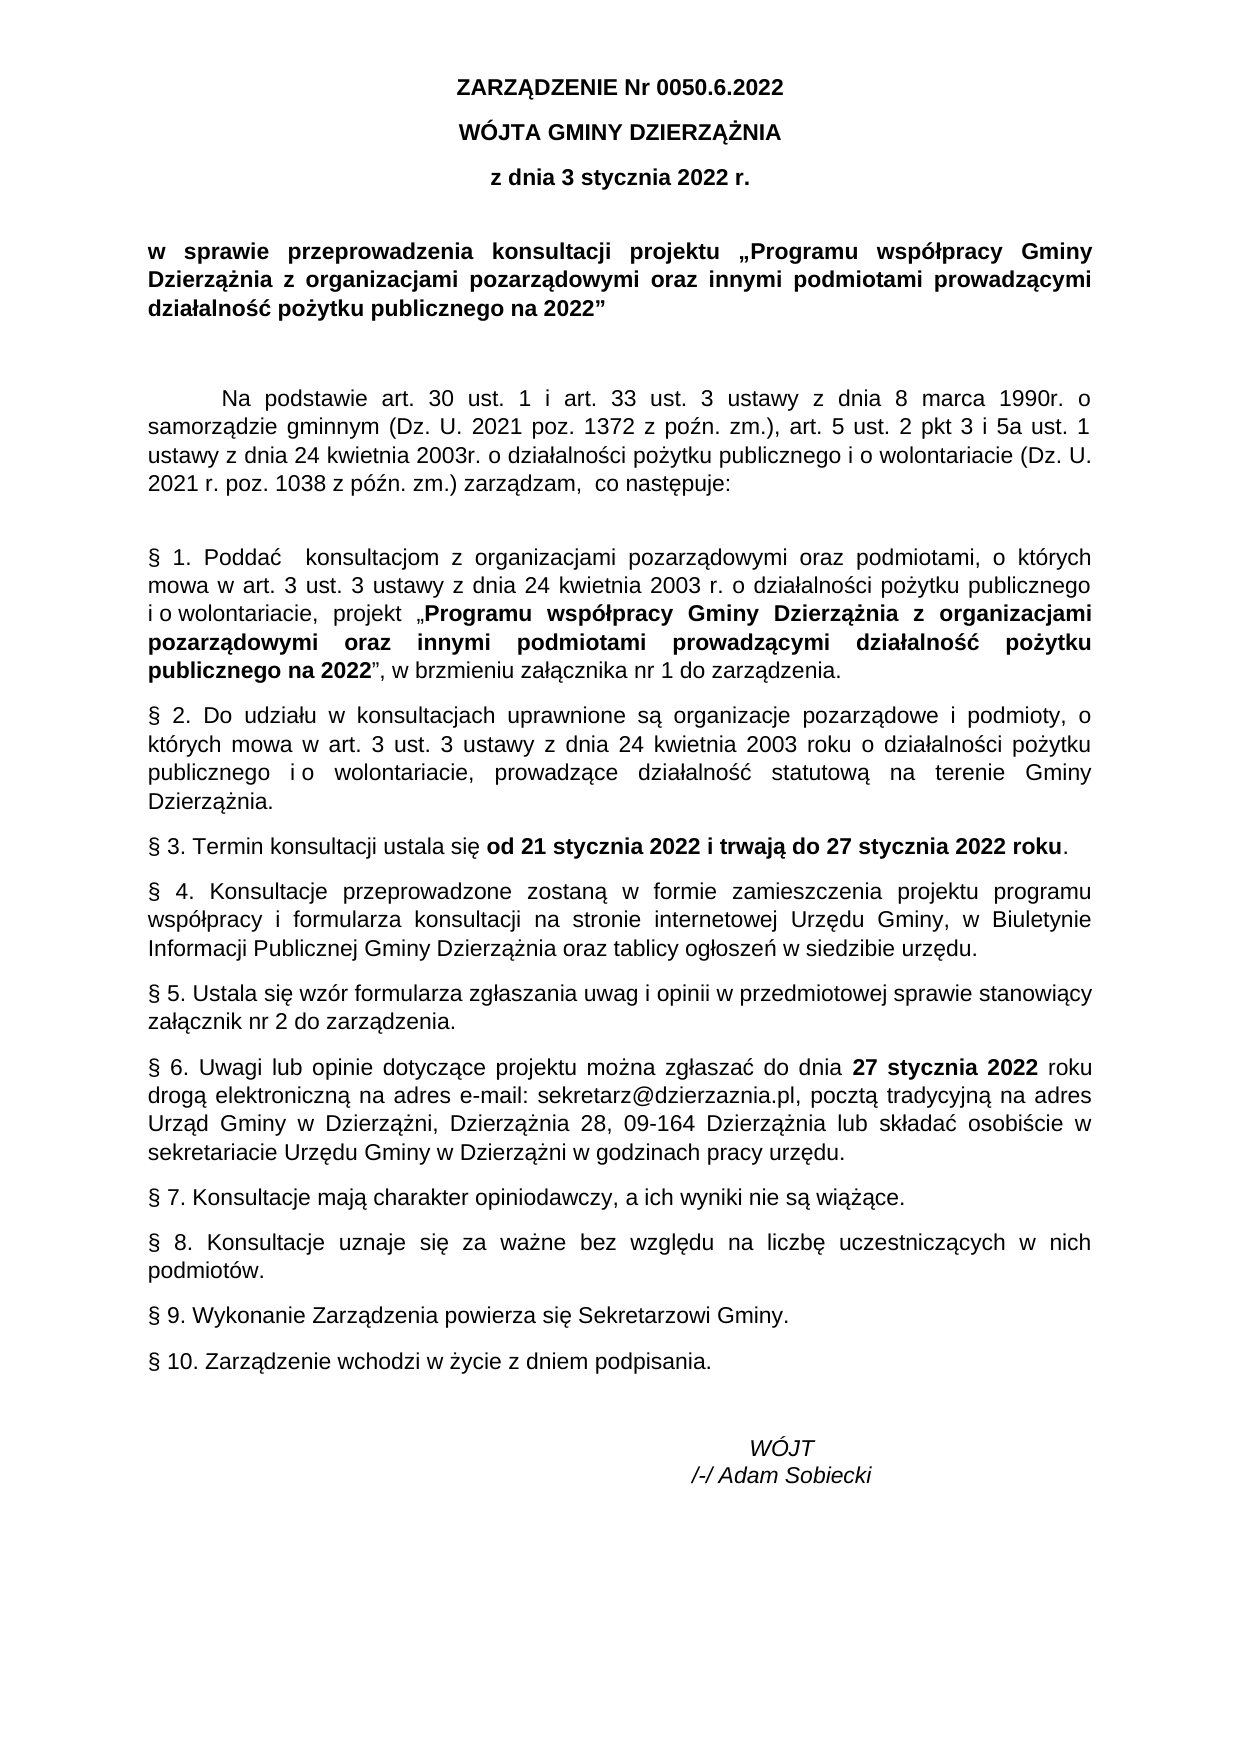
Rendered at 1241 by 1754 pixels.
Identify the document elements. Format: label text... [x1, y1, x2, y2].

text § 8. Konsultacje uznaje się za ważne bez względu na liczbę uczestniczących w nich podmiotów. [148, 1229, 1093, 1284]
text § 4. Konsultacje przeprowadzone zostaną w formie zamieszczenia projektu programu współpracy i formularza konsultacji na stronie internetowej Urzędu Gminy, w Biuletynie Informacji Publicznej Gminy Dzierzążnia oraz tablicy ogłoszeń w siedzibie urzędu. [148, 878, 1093, 961]
text § 6. Uwagi lub opinie dotyczące projektu można zgłaszać do dnia 27 stycznia 2022 roku drogą elektroniczną na adres e-mail: sekretarz@dzierzaznia.pl, pocztą tradycyjną na adres Urząd Gminy w Dzierzążni, Dzierzążnia 28, 09-164 Dzierzążnia lub składać osobiście w sekretariacie Urzędu Gminy w Dzierzążni w godzinach pracy urzędu. [148, 1053, 1093, 1165]
text WÓJT [472, 1435, 1093, 1462]
text § 5. Ustala się wzór formularza zgłaszania uwag i opinii w przedmiotowej sprawie stanowiący załącznik nr 2 do zarządzenia. [148, 980, 1093, 1035]
text § 2. Do udziału w konsultacjach uprawnione są organizacje pozarządowe i podmioty, o których mowa w art. 3 ust. 3 ustawy z dnia 24 kwietnia 2003 roku o działalności pożytku publicznego i o wolontariacie, prowadzące działalność statutową na terenie Gminy Dzierzążnia. [148, 702, 1093, 814]
text w sprawie przeprowadzenia konsultacji projektu „Programu współpracy Gminy Dzierzążnia z organizacjami pozarządowymi oraz innymi podmiotami prowadzącymi działalność pożytku publicznego na 2022” [148, 209, 1093, 321]
text /-/ Adam Sobiecki [472, 1462, 1093, 1488]
text § 9. Wykonanie Zarządzenia powierza się Sekretarzowi Gminy. [148, 1302, 1093, 1329]
text WÓJTA GMINY DZIERZĄŻNIA [148, 119, 1093, 145]
text § 7. Konsultacje mają charakter opiniodawczy, a ich wyniki nie są wiążące. [148, 1184, 1093, 1210]
text z dnia 3 stycznia 2022 r. [148, 164, 1093, 190]
text § 10. Zarządzenie wchodzi w życie z dniem podpisania. [148, 1348, 1093, 1374]
text Na podstawie art. 30 ust. 1 i art. 33 ust. 3 ustawy z dnia 8 marca 1990r. o samorządzie gminnym (Dz. U. 2021 poz. 1372 z poźn. zm.), art. 5 ust. 2 pkt 3 i 5a ust. 1 ustawy z dnia 24 kwietnia 2003r. o działalności pożytku publicznego i o wolontariacie (Dz. U. 2021 r. poz. 1038 z późn. zm.) zarządzam, co następuje: [148, 385, 1093, 496]
text § 3. Termin konsultacji ustala się od 21 stycznia 2022 i trwają do 27 stycznia 2022 roku. [148, 833, 1093, 859]
text § 1. Poddać konsultacjom z organizacjami pozarządowymi oraz podmiotami, o których mowa w art. 3 ust. 3 ustawy z dnia 24 kwietnia 2003 r. o działalności pożytku publicznego i o wolontariacie, projekt „Programu współpracy Gminy Dzierzążnia z organizacjami pozarządowymi oraz innymi podmiotami prowadzącymi działalność pożytku publicznego na 2022”, w brzmieniu załącznika nr 1 do zarządzenia. [148, 515, 1093, 684]
text ZARZĄDZENIE Nr 0050.6.2022 [148, 74, 1093, 100]
